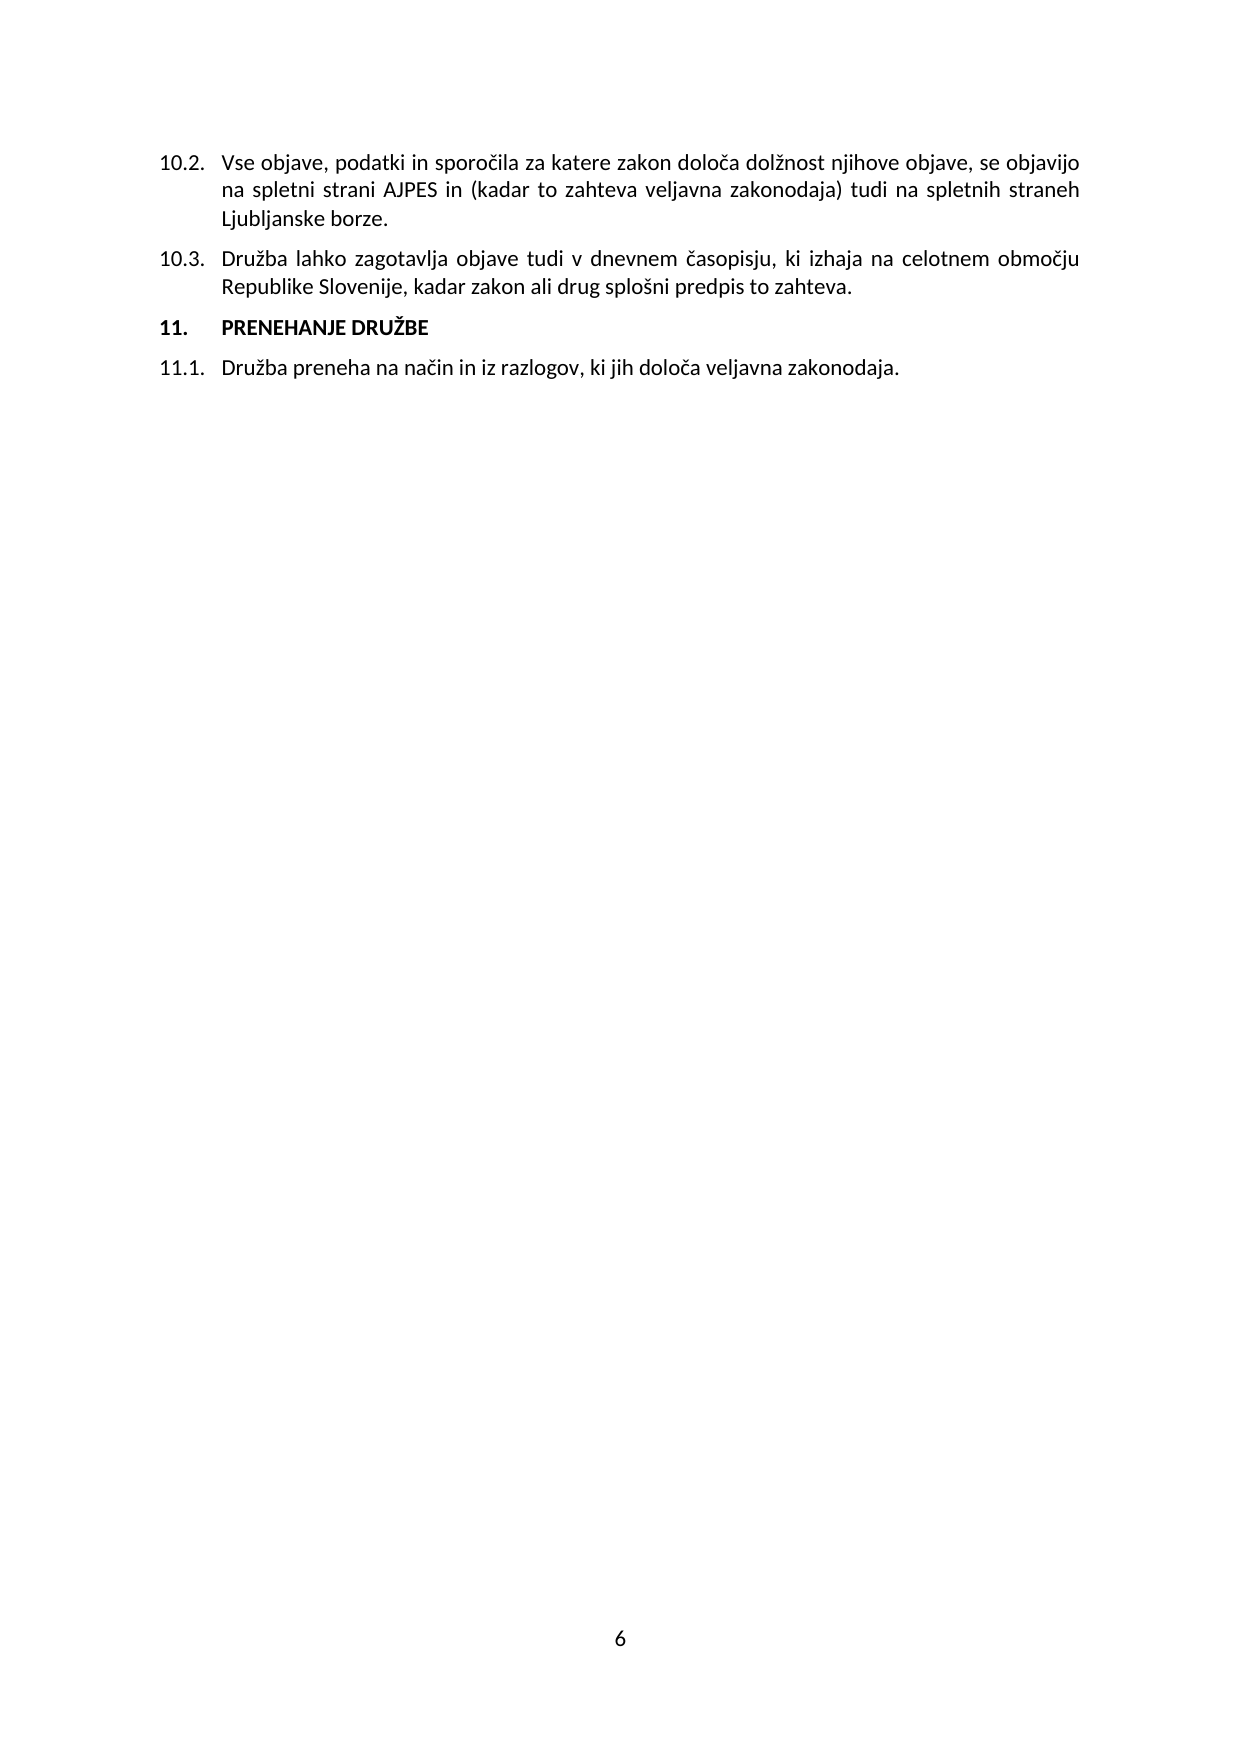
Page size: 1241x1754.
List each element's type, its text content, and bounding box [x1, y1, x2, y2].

table_cell PRENEHANJE DRUŽBE [148, 313, 1093, 353]
table_cell Vse objave, podatki in sporočila za katere zakon določa dolžnost njihove objave, se objavijo na spletni strani AJPES in (kadar to zahteva veljavna zakonodaja) tudi na spletnih straneh Ljubljanske borze. [148, 148, 1093, 244]
table_cell Družba lahko zagotavlja objave tudi v dnevnem časopisju, ki izhaja na celotnem območju Republike Slovenije, kadar zakon ali drug splošni predpis to zahteva. [148, 244, 1093, 313]
table_cell Družba preneha na način in iz razlogov, ki jih določa veljavna zakonodaja. [148, 353, 1093, 394]
